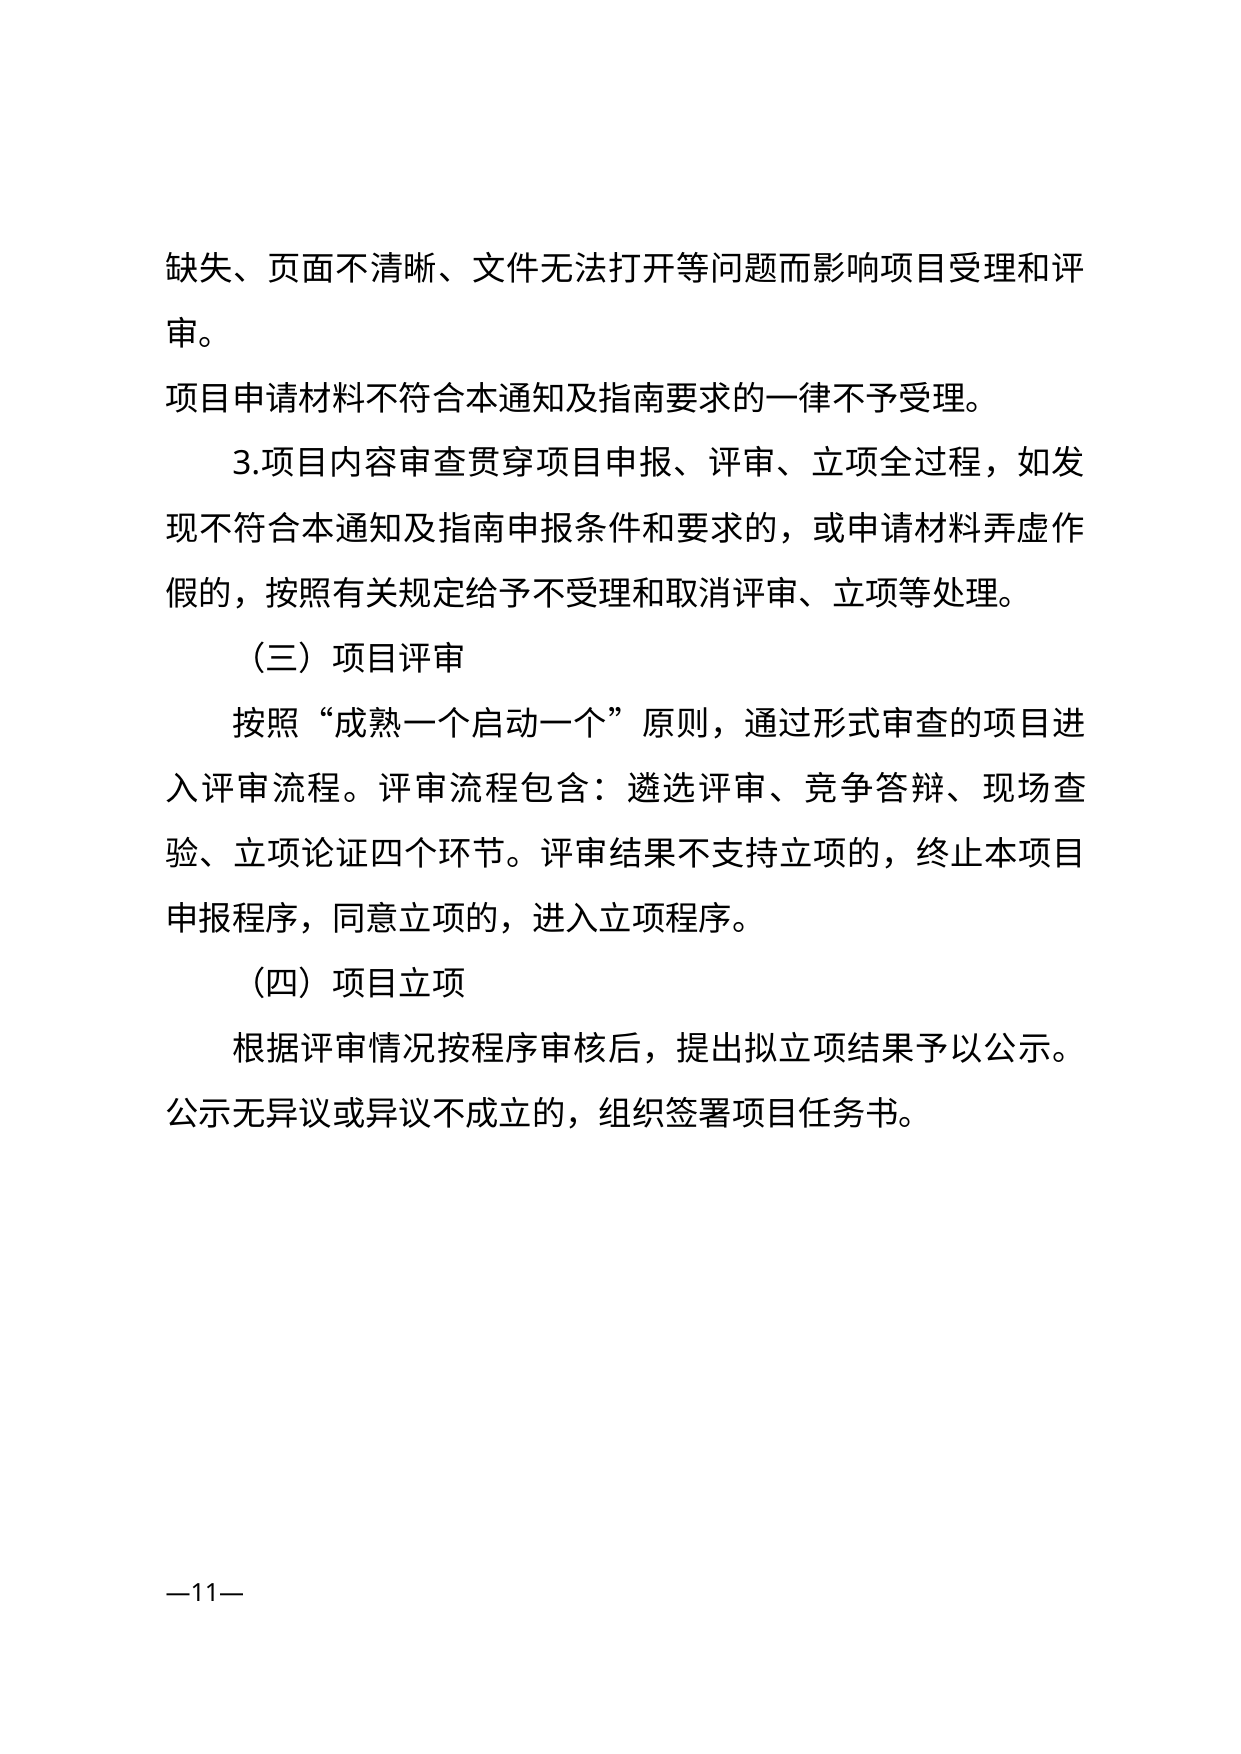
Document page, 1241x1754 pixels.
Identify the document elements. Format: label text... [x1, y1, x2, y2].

text 项目申请材料不符合本通知及指南要求的一律不予受理。 [165, 363, 1087, 428]
text 3.项目内容审查贯穿项目申报、评审、立项全过程，如发现不符合本通知及指南申报条件和要求的，或申请材料弄虚作假的，按照有关规定给予不受理和取消评审、立项等处理。 [165, 428, 1087, 623]
text （四）项目立项 [165, 948, 1087, 1013]
text 缺失、页面不清晰、文件无法打开等问题而影响项目受理和评审。 [165, 233, 1087, 363]
text （三）项目评审 [165, 623, 1087, 688]
text 按照“成熟一个启动一个”原则，通过形式审查的项目进入评审流程。评审流程包含：遴选评审、竞争答辩、现场查验、立项论证四个环节。评审结果不支持立项的，终止本项目申报程序，同意立项的，进入立项程序。 [165, 688, 1087, 948]
list 根据评审情况按程序审核后，提出拟立项结果予以公示。公示无异议或异议不成立的，组织签署项目任务书。 [165, 1013, 1087, 1143]
